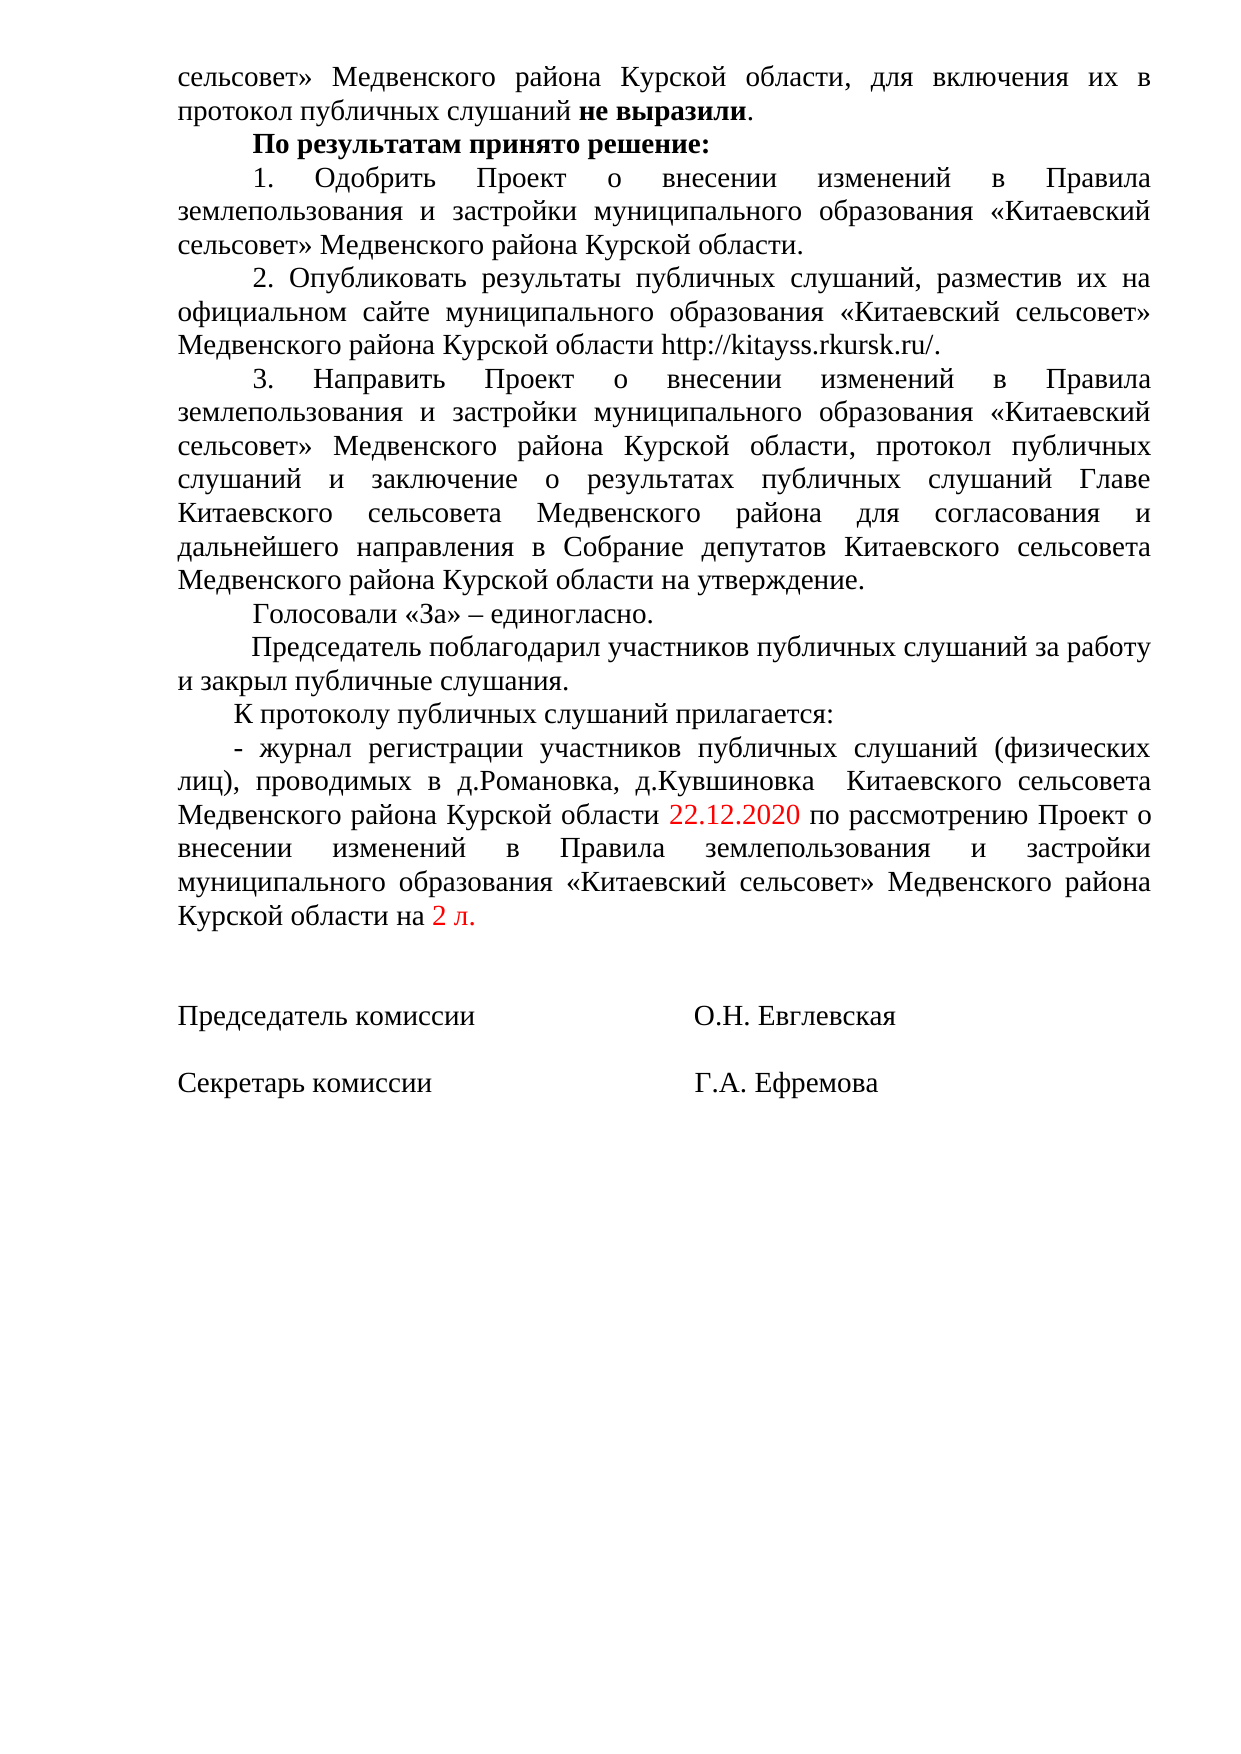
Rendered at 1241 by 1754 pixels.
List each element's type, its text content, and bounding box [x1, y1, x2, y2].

text 1. Одобрить Проект о внесении изменений в Правила землепользования и застройки муниципального образования «Китаевский сельсовет» Медвенского района Курской области. [177, 160, 1152, 260]
text К протоколу публичных слушаний прилагается: [177, 696, 1152, 730]
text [177, 59, 1152, 126]
text Председатель комиссии О.Н. Евглевская [177, 998, 1152, 1032]
text По результатам принято решение: [177, 126, 1152, 160]
text Председатель поблагодарил участников публичных слушаний за работу и закрыл публичные слушания. [177, 629, 1152, 696]
text Секретарь комиссии Г.А. Ефремова [177, 1065, 1152, 1099]
text - журнал регистрации участников публичных слушаний (физических лиц), проводимых в д.Романовка, д.Кувшиновка Китаевского сельсовета Медвенского района Курской области 22.12.2020 по рассмотрению Проект о внесении изменений в Правила землепользования и застройки муниципального образования «Китаевский сельсовет» Медвенского района Курской области на 2 л. [177, 730, 1152, 931]
text 2. Опубликовать результаты публичных слушаний, разместив их на официальном сайте муниципального образования «Китаевский сельсовет» Медвенского района Курской области http://kitayss.rkursk.ru/. [177, 260, 1152, 361]
text 3. Направить Проект о внесении изменений в Правила землепользования и застройки муниципального образования «Китаевский сельсовет» Медвенского района Курской области, протокол публичных слушаний и заключение о результатах публичных слушаний Главе Китаевского сельсовета Медвенского района для согласования и дальнейшего направления в Собрание депутатов Китаевского сельсовета Медвенского района Курской области на утверждение. [177, 361, 1152, 596]
text Голосовали «За» – единогласно. [177, 596, 1152, 629]
